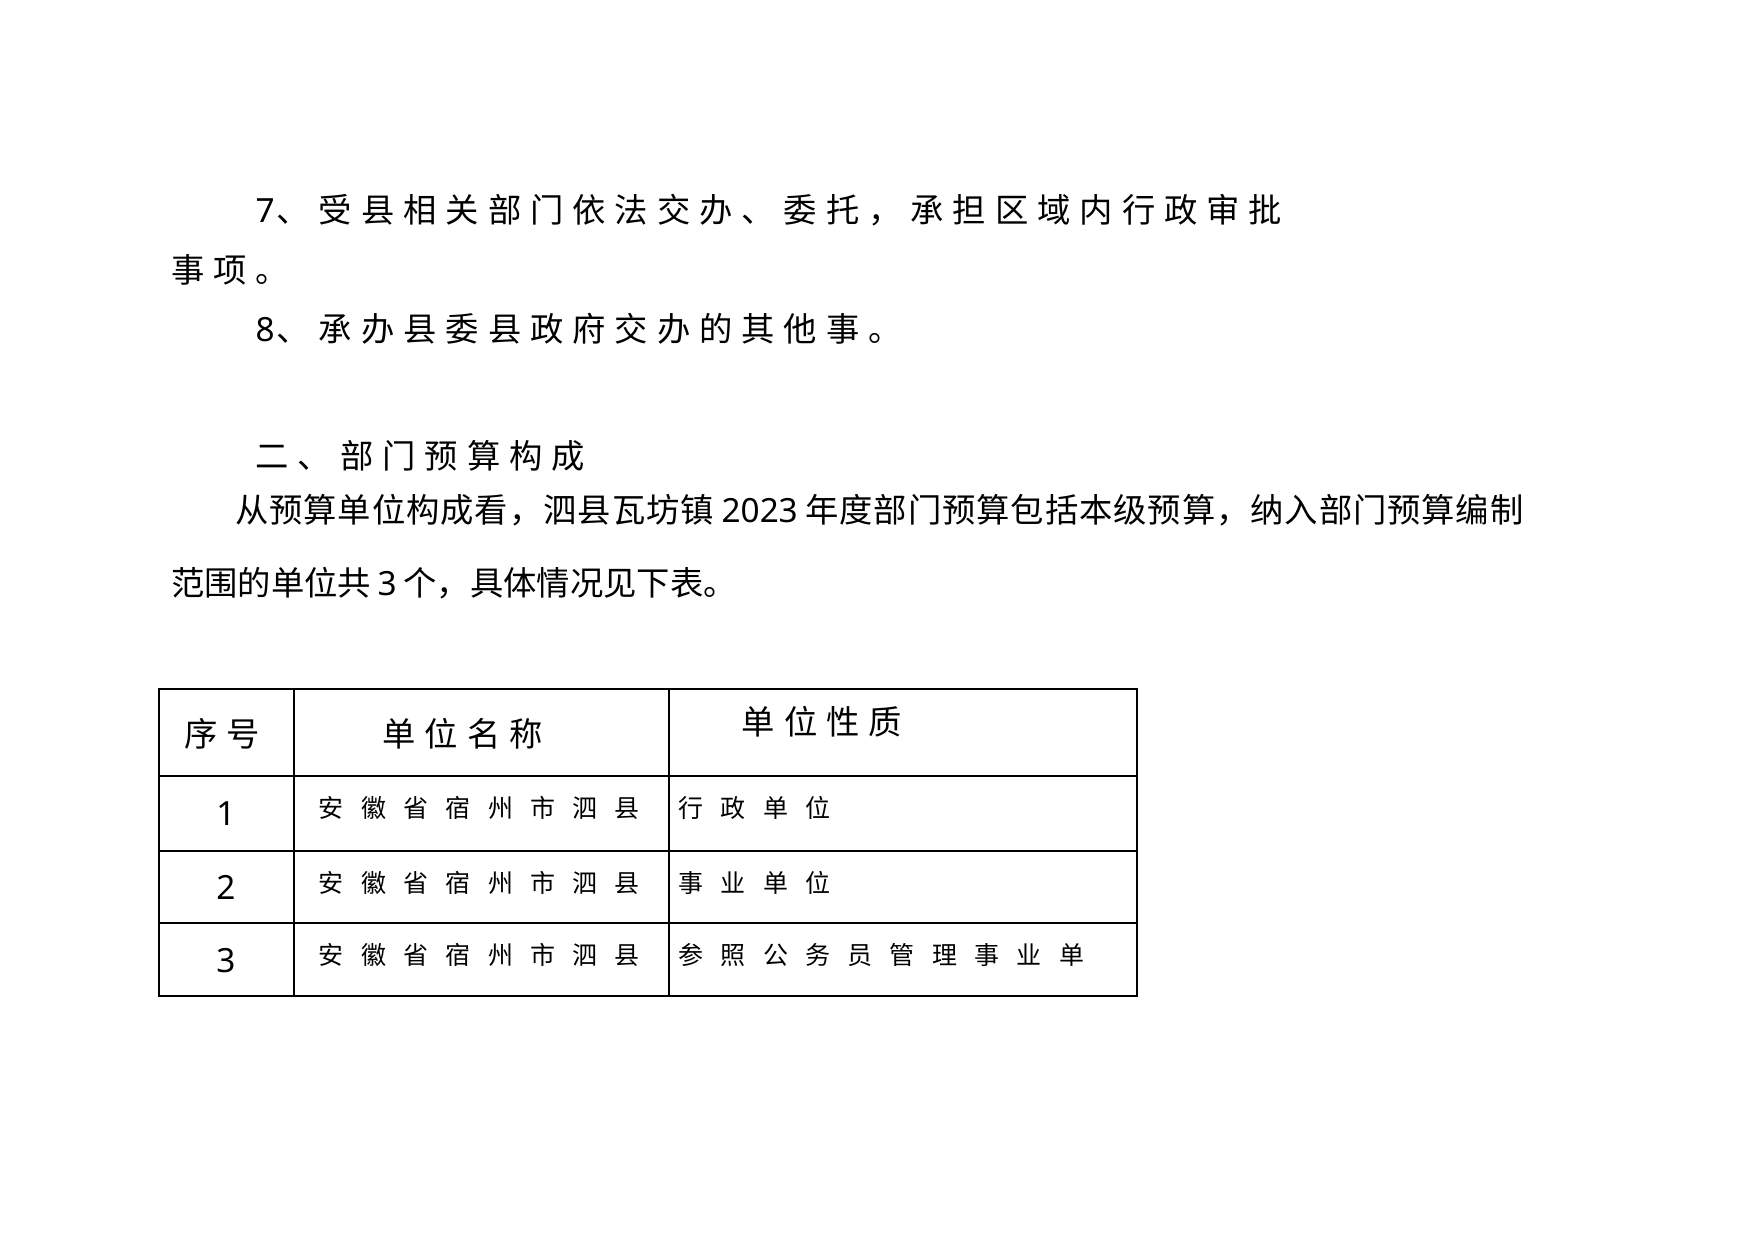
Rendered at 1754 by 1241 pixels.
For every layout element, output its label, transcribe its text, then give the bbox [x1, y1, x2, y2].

text 二、部门预算构成 [171, 424, 1524, 484]
table_header 单位名称 [295, 690, 668, 774]
table_cell 事业单位 [670, 852, 1136, 922]
text 事项。 [171, 238, 1524, 297]
table_cell 1 [160, 777, 293, 849]
table_cell 参照公务员管理事业单位 [670, 924, 1136, 995]
table_header 序号 [160, 690, 293, 774]
table_cell 安徽省宿州市泗县瓦坊镇文广站 [295, 852, 668, 922]
table_cell 3 [160, 924, 293, 995]
table_cell 安徽省宿州市泗县瓦坊镇本级 [295, 777, 668, 849]
table_cell 2 [160, 852, 293, 922]
text 8、承办县委县政府交办的其他事。 [171, 297, 1524, 356]
table_cell 安徽省宿州市泗县瓦坊镇财政所 [295, 924, 668, 995]
text 7、受县相关部门依法交办、委托，承担区域内行政审批 [171, 178, 1524, 238]
table_header 单位性质 [670, 690, 1136, 774]
text 从预算单位构成看，泗县瓦坊镇2023年度部门预算包括本级预算，纳入部门预算编制范围的单位共3个，具体情况见下表。 [171, 484, 1524, 605]
table_cell 行政单位 [670, 777, 1136, 849]
